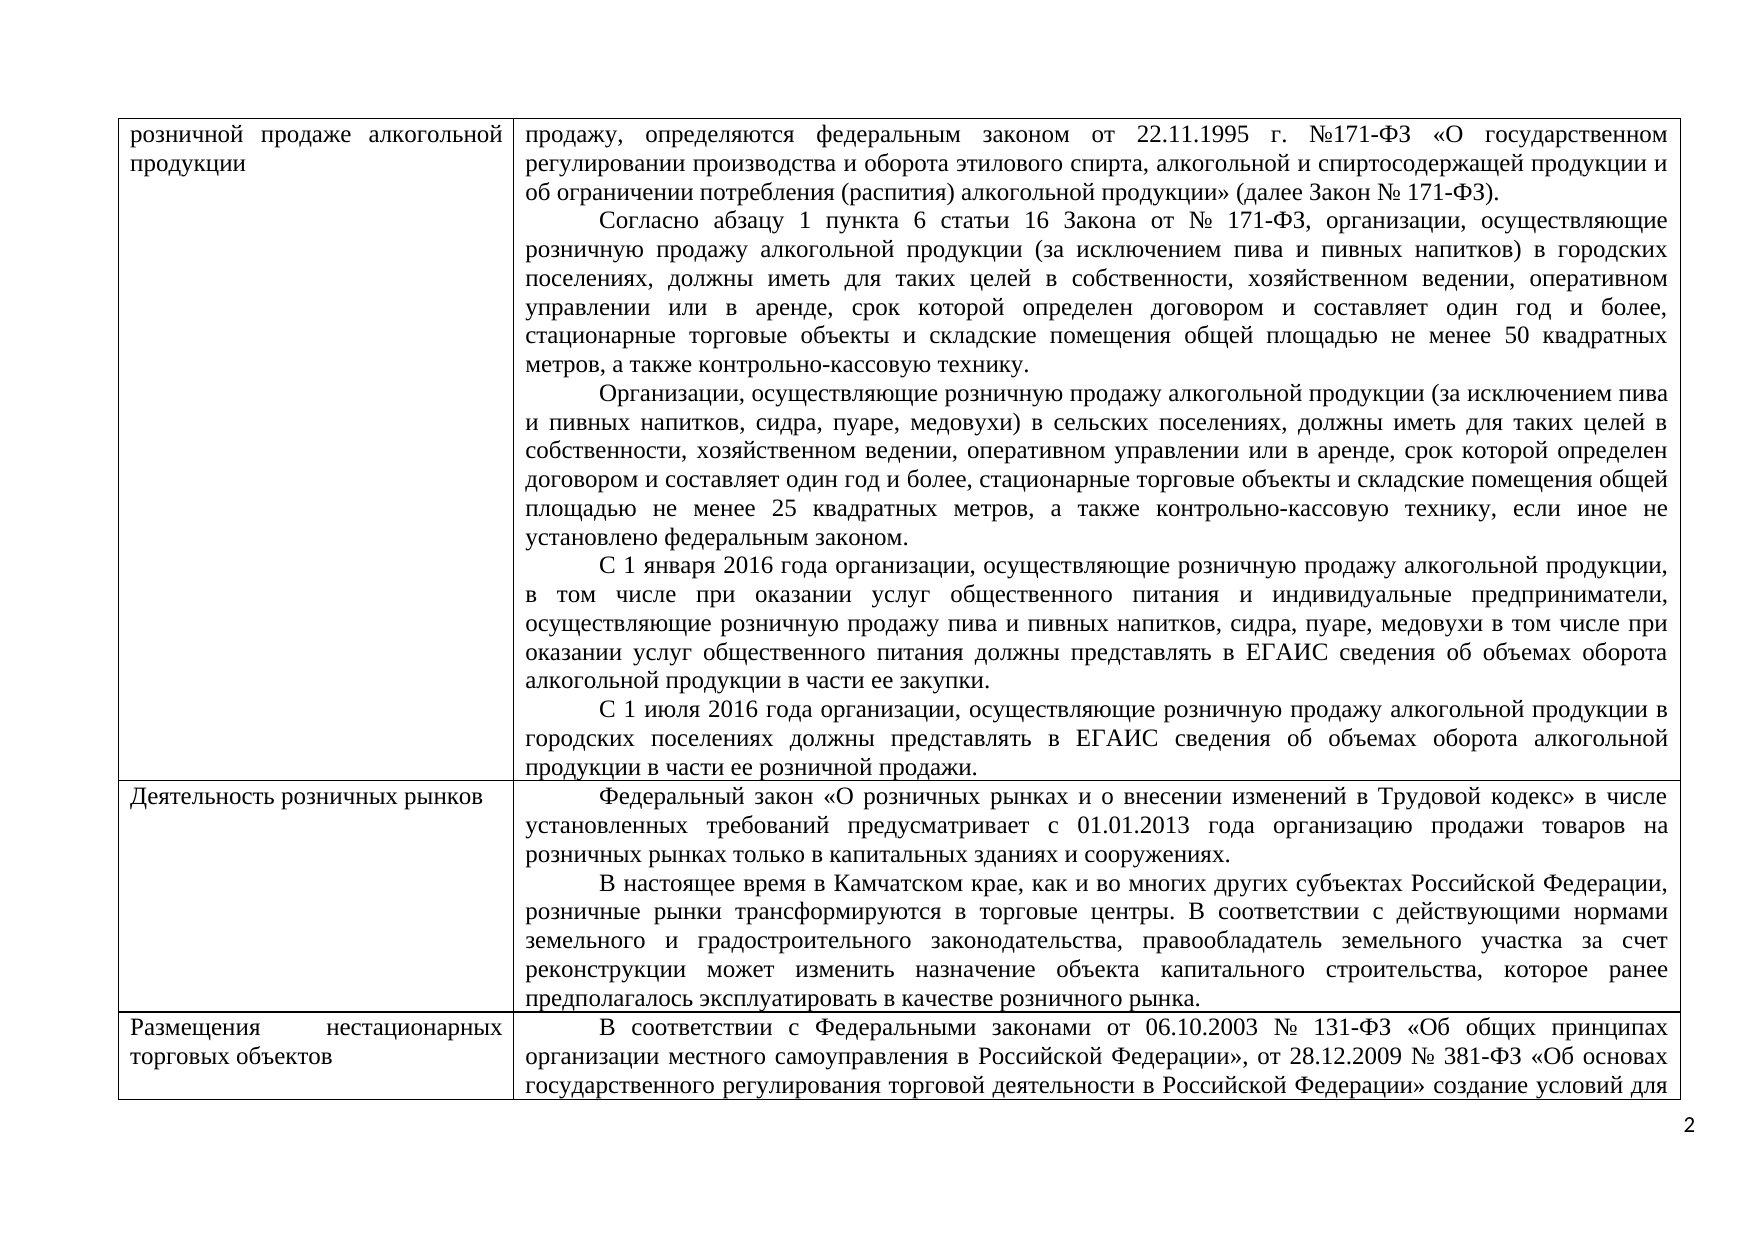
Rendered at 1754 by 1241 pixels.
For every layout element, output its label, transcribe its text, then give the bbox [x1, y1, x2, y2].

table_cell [119, 119, 513, 780]
table_cell Деятельность розничных рынков [119, 781, 513, 1011]
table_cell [119, 1013, 513, 1099]
table_cell Федеральный закон «О розничных рынках и о внесении изменений в Трудовой кодекс» в числе установленных требований предусматривает с 01.01.2013 года организацию продажи товаров на розничных рынках только в капитальных зданиях и сооружениях. В настоящее время в Камчатском крае, как и во многих других субъектах Российской Федерации, розничные рынки трансформируются в торговые центры. В соответствии с действующими нормами земельного и градостроительного законодательства, правообладатель земельного участка за счет реконструкции может изменить назначение объекта капитального строительства, которое ранее предполагалось эксплуатировать в качестве розничного рынка. [514, 781, 1680, 1011]
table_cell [514, 1013, 1680, 1099]
